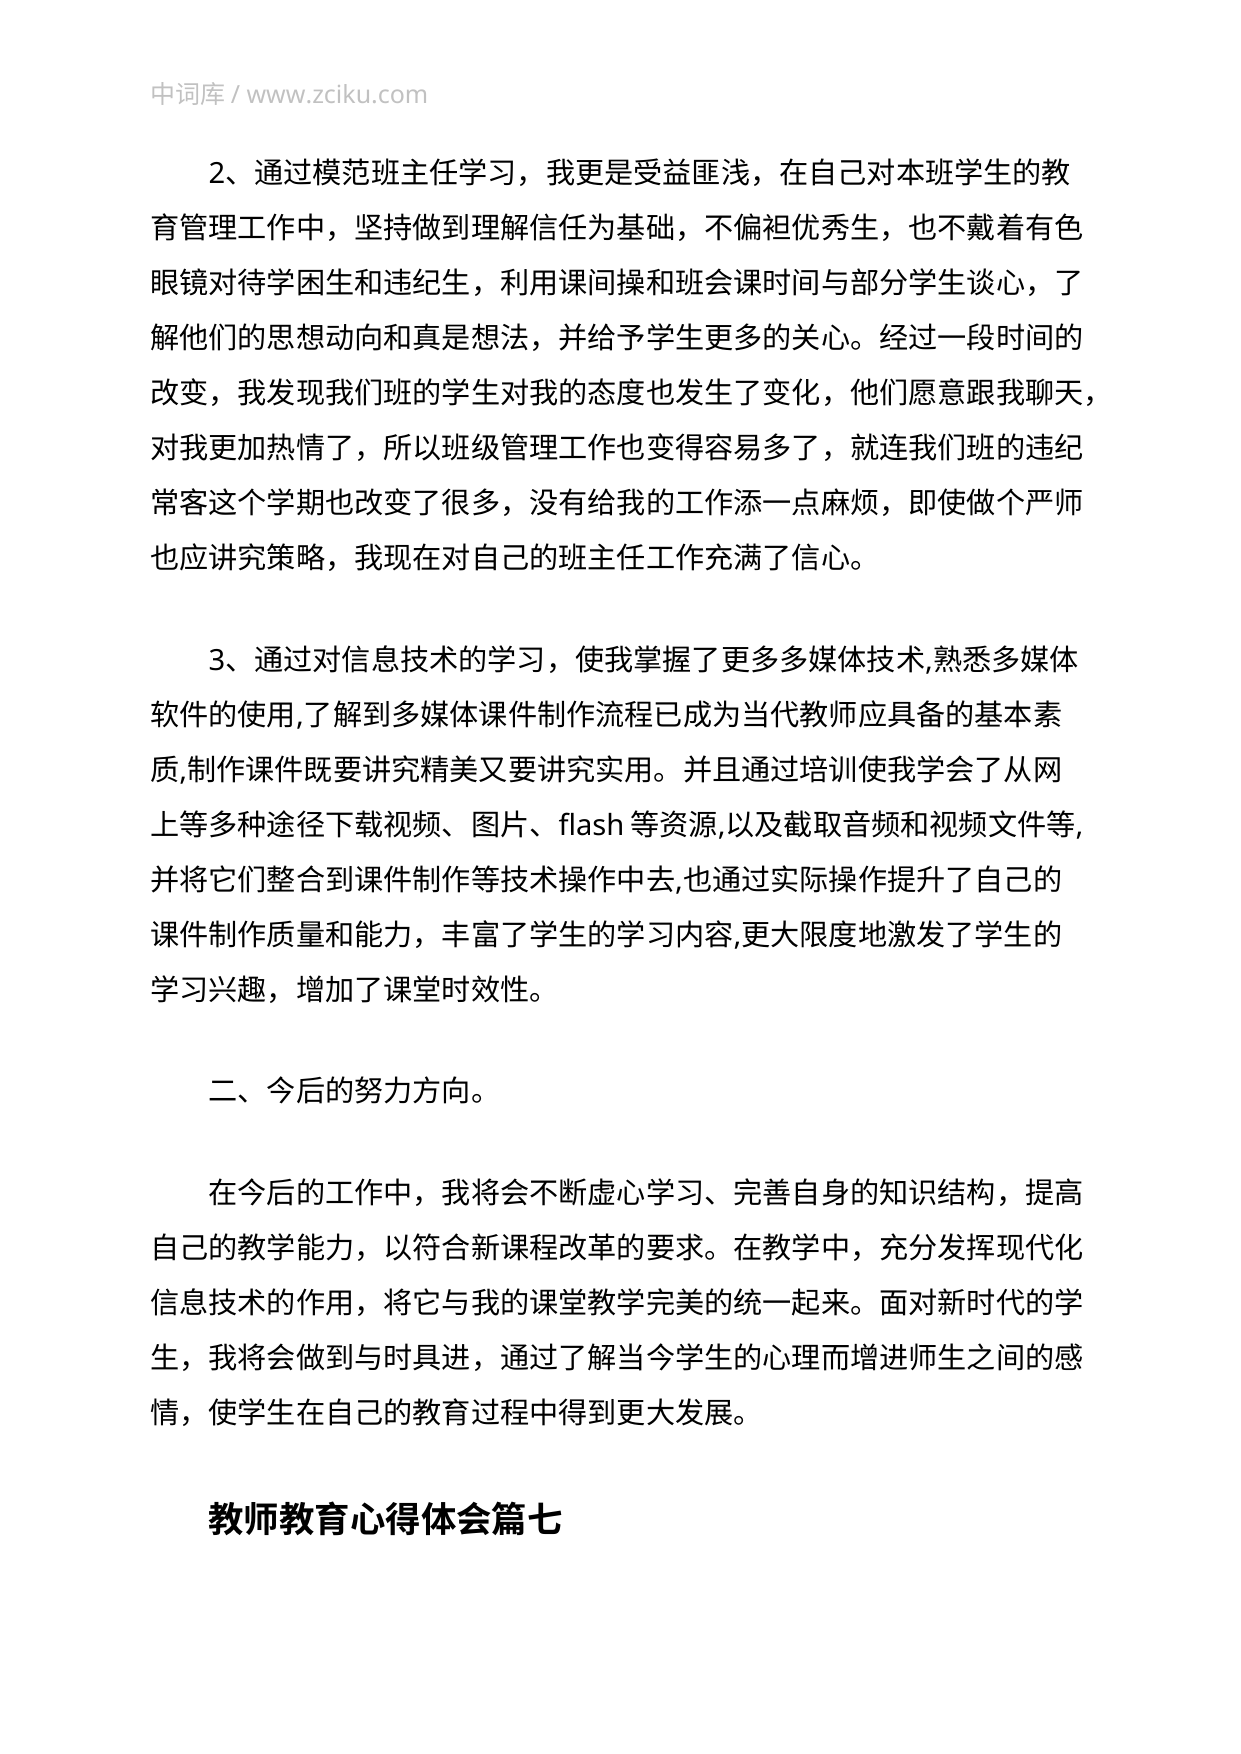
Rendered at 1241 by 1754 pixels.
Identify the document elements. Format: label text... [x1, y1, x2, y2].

text 教师教育心得体会篇七 [150, 1491, 1090, 1542]
text 2、通过模范班主任学习，我更是受益匪浅，在自己对本班学生的教育管理工作中，坚持做到理解信任为基础，不偏袒优秀生，也不戴着有色眼镜对待学困生和违纪生，利用课间操和班会课时间与部分学生谈心，了解他们的思想动向和真是想法，并给予学生更多的关心。经过一段时间的改变，我发现我们班的学生对我的态度也发生了变化，他们愿意跟我聊天，对我更加热情了，所以班级管理工作也变得容易多了，就连我们班的违纪常客这个学期也改变了很多，没有给我的工作添一点麻烦，即使做个严师也应讲究策略，我现在对自己的班主任工作充满了信心。 [150, 150, 1090, 577]
text 在今后的工作中，我将会不断虚心学习、完善自身的知识结构，提高自己的教学能力，以符合新课程改革的要求。在教学中，充分发挥现代化信息技术的作用，将它与我的课堂教学完美的统一起来。面对新时代的学生，我将会做到与时具进，通过了解当今学生的心理而增进师生之间的感情，使学生在自己的教育过程中得到更大发展。 [150, 1170, 1090, 1432]
text 二、今后的努力方向。 [150, 1068, 1090, 1110]
text 3、通过对信息技术的学习，使我掌握了更多多媒体技术,熟悉多媒体软件的使用,了解到多媒体课件制作流程已成为当代教师应具备的基本素质,制作课件既要讲究精美又要讲究实用。并且通过培训使我学会了从网上等多种途径下载视频、图片、flash等资源,以及截取音频和视频文件等,并将它们整合到课件制作等技术操作中去,也通过实际操作提升了自己的课件制作质量和能力，丰富了学生的学习内容,更大限度地激发了学生的学习兴趣，增加了课堂时效性。 [150, 636, 1090, 1008]
